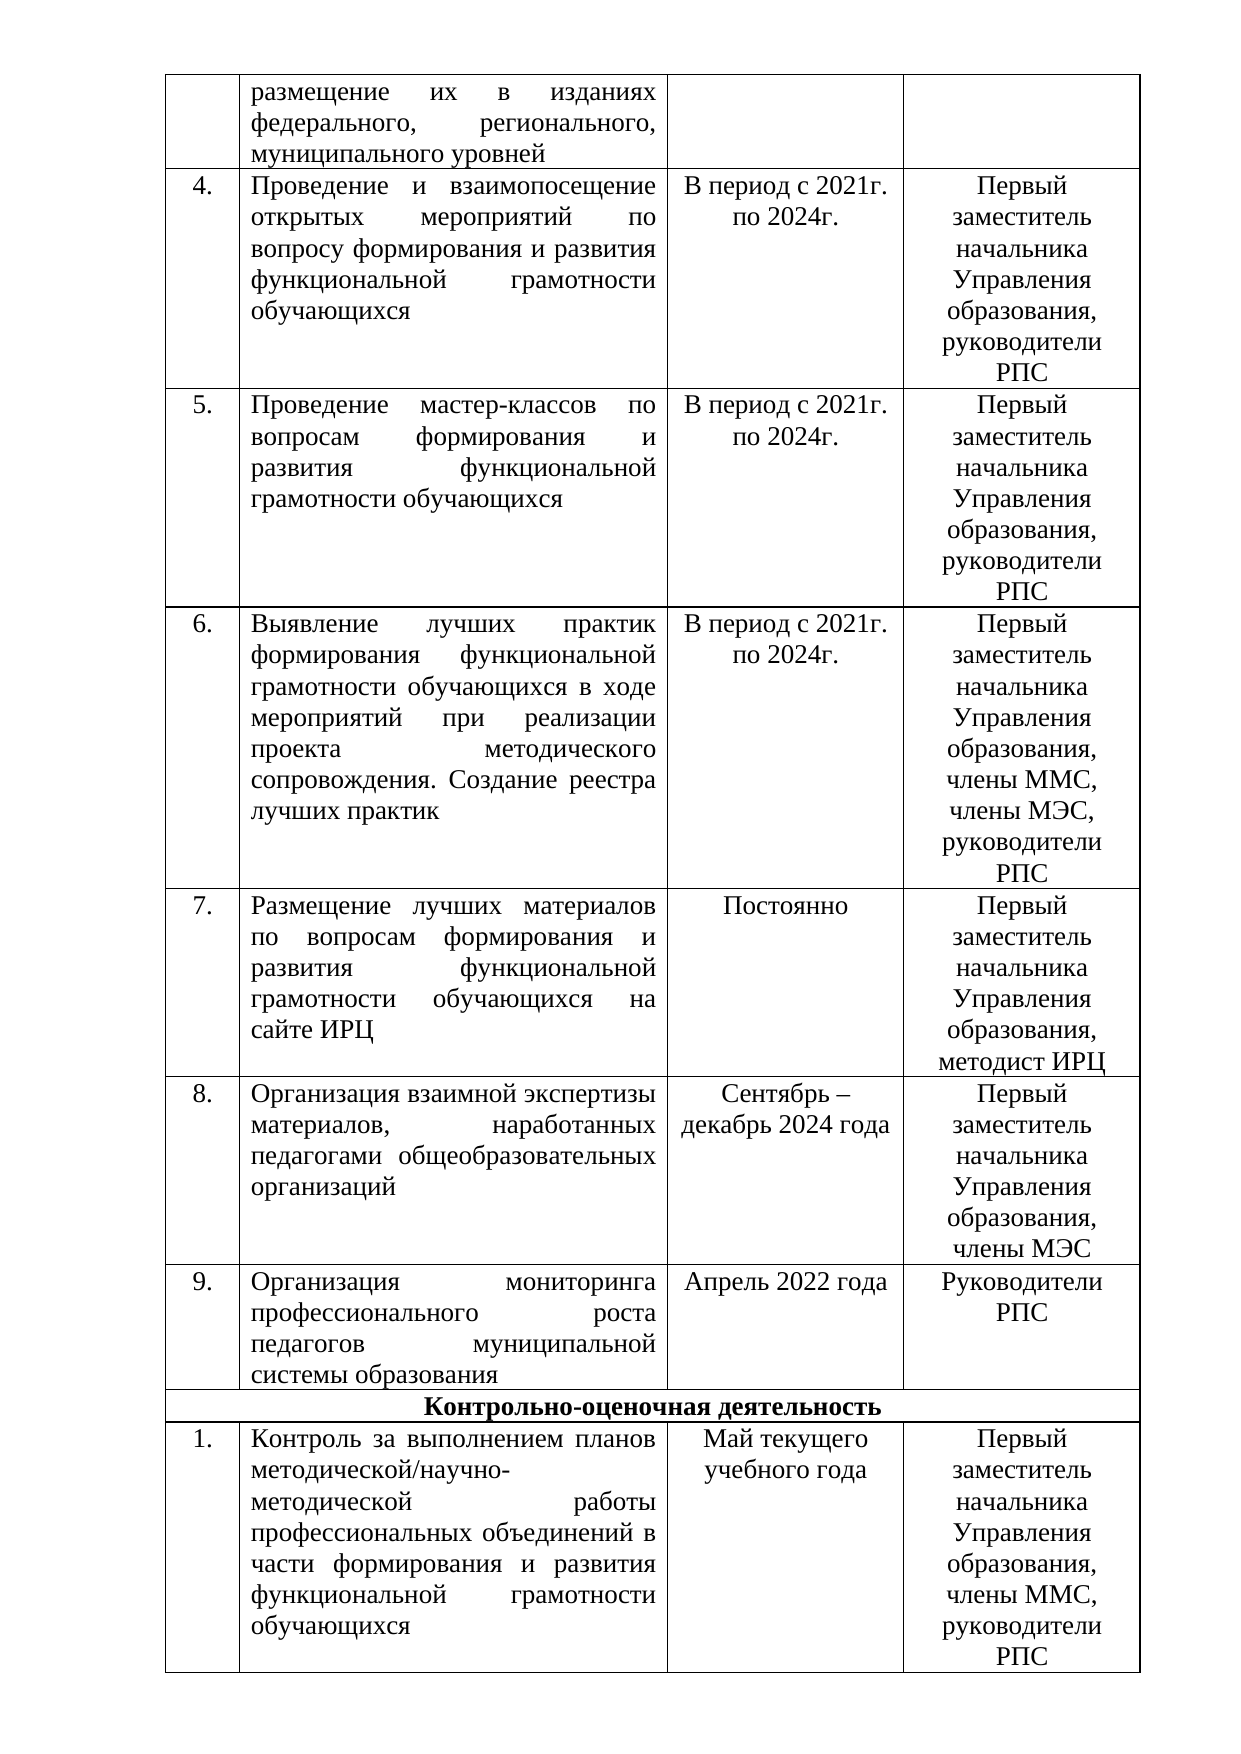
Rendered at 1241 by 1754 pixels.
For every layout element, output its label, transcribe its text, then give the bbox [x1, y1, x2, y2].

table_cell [240, 75, 667, 168]
table_cell Руководители РПС [904, 1265, 1139, 1389]
table_cell Контроль за выполнением планов методической/научно-методической работы профессиональных объединений в части формирования и развития функциональной грамотности обучающихся [240, 1423, 667, 1672]
table_cell 9. [166, 1265, 239, 1389]
table_cell В период с 2021г. по 2024г. [668, 169, 903, 387]
table_cell Май текущего учебного года [668, 1423, 903, 1672]
table_cell Первый заместитель начальника Управления образования, руководители РПС [904, 169, 1139, 387]
table_cell Проведение мастер-классов по вопросам формирования и развития функциональной грамотности обучающихся [240, 389, 667, 606]
table_cell 6. [166, 608, 239, 888]
table_cell Сентябрь – декабрь 2024 года [668, 1077, 903, 1264]
table_cell Организация мониторинга профессионального роста педагогов муниципальной системы образования [240, 1265, 667, 1389]
table_cell Размещение лучших материалов по вопросам формирования и развития функциональной грамотности обучающихся на сайте ИРЦ [240, 889, 667, 1076]
table_cell 4. [166, 169, 239, 387]
table_cell Первый заместитель начальника Управления образования, члены МЭС [904, 1077, 1139, 1264]
table_cell Первый заместитель начальника Управления образования, члены ММС, руководители РПС [904, 1423, 1139, 1672]
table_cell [668, 75, 903, 168]
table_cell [904, 75, 1139, 168]
table_cell Контрольно-оценочная деятельность [166, 1390, 1139, 1421]
table_cell 3. [166, 75, 239, 168]
table_cell Выявление лучших практик формирования функциональной грамотности обучающихся в ходе мероприятий при реализации проекта методического сопровождения. Создание реестра лучших практик [240, 608, 667, 888]
table_cell В период с 2021г. по 2024г. [668, 608, 903, 888]
table_cell 8. [166, 1077, 239, 1264]
table_cell Апрель 2022 года [668, 1265, 903, 1389]
table_cell Организация взаимной экспертизы материалов, наработанных педагогами общеобразовательных организаций [240, 1077, 667, 1264]
table_cell 1. [166, 1423, 239, 1672]
table_cell Первый заместитель начальника Управления образования, руководители РПС [904, 389, 1139, 606]
table_cell Первый заместитель начальника Управления образования, члены ММС, члены МЭС, руководители РПС [904, 608, 1139, 888]
table_cell 5. [166, 389, 239, 606]
table_cell 7. [166, 889, 239, 1076]
table_cell Постоянно [668, 889, 903, 1076]
table_cell Проведение и взаимопосещение открытых мероприятий по вопросу формирования и развития функциональной грамотности обучающихся [240, 169, 667, 387]
table_cell Первый заместитель начальника Управления образования, методист ИРЦ [904, 889, 1139, 1076]
table_cell В период с 2021г. по 2024г. [668, 389, 903, 606]
